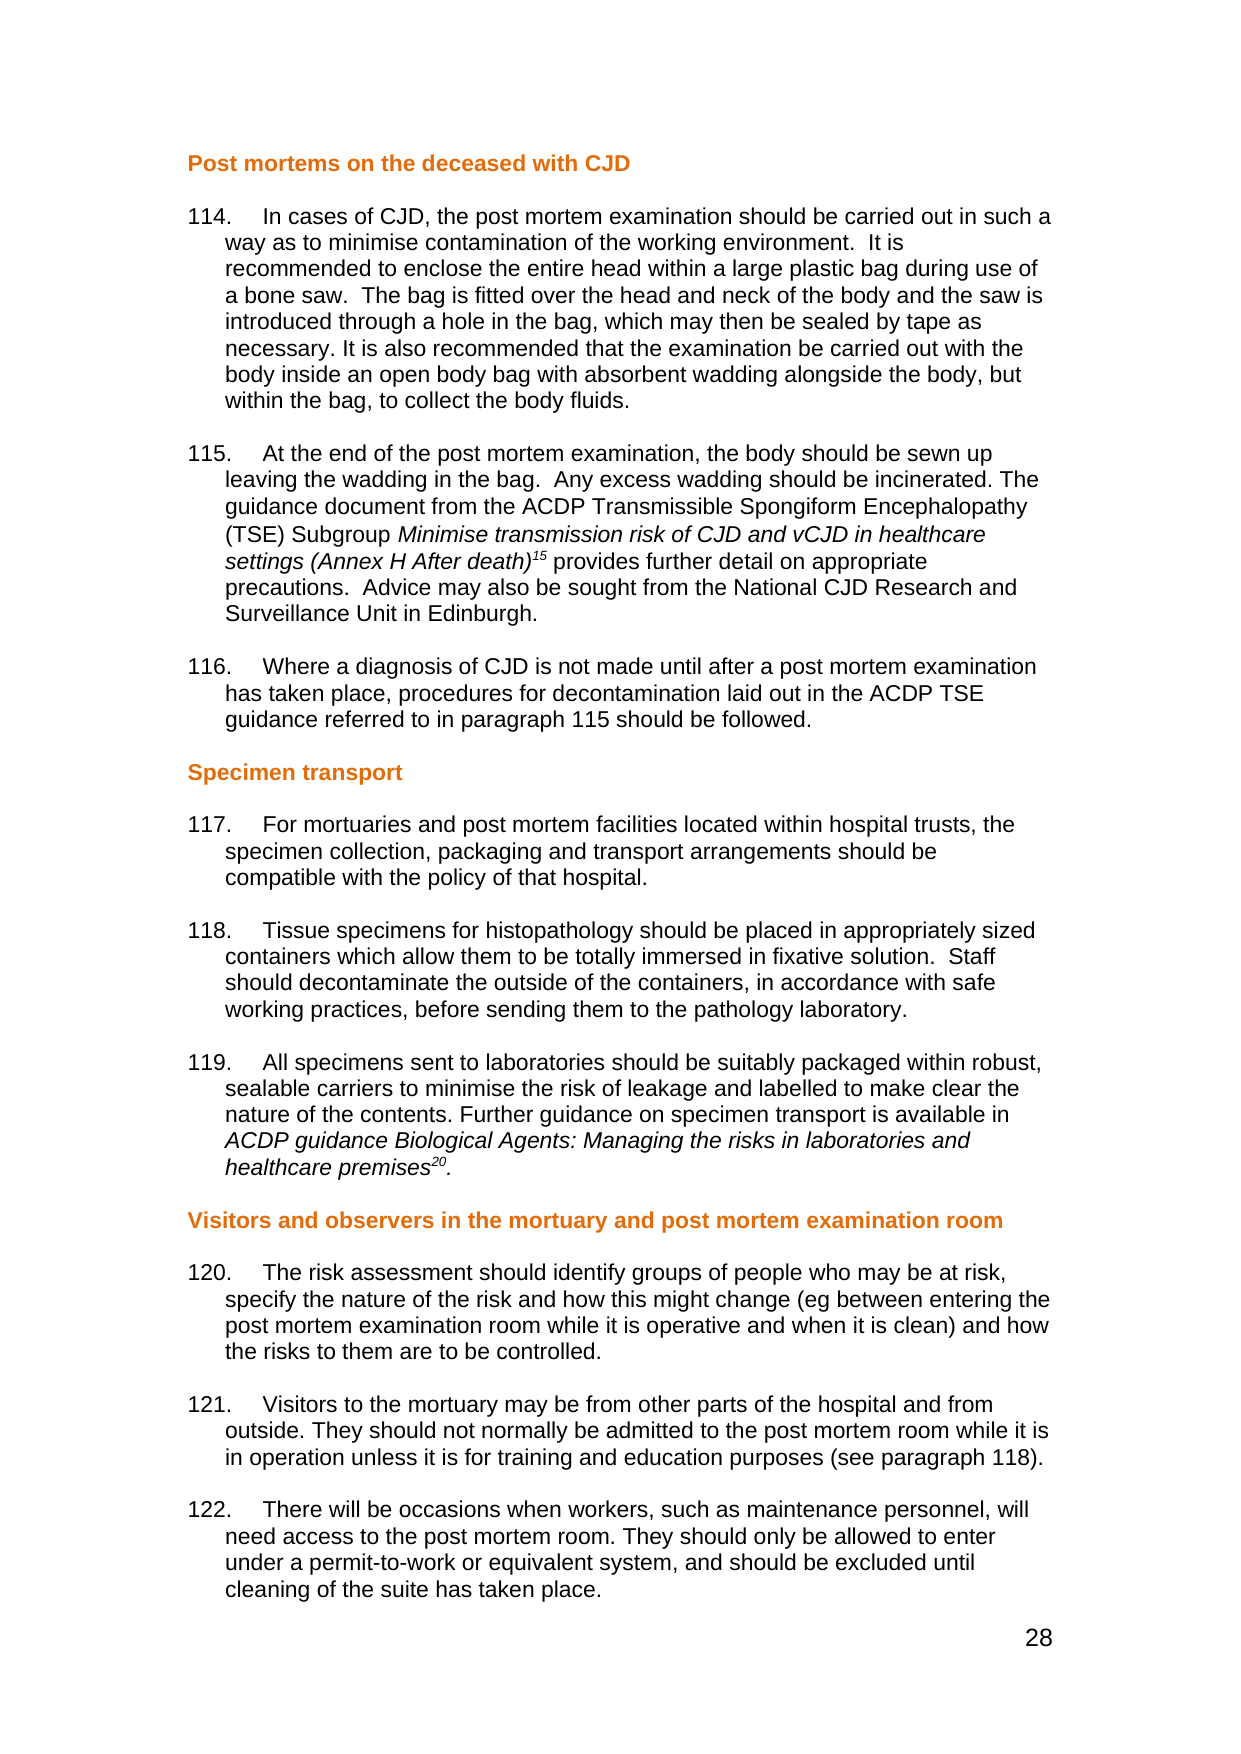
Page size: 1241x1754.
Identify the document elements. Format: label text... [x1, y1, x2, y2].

text Visitors and observers in the mortuary and post mortem examination room [187, 1207, 1053, 1233]
list For mortuaries and post mortem facilities located within hospital trusts, the specimen collection, packaging and transport arrangements should be compatible with the policy of that hospital. [187, 811, 1053, 890]
list At the end of the post mortem examination, the body should be sewn up leaving the wadding in the bag. Any excess wadding should be incinerated. The guidance document from the ACDP Transmissible Spongiform Encephalopathy (TSE) Subgroup Minimise transmission risk of CJD and vCJD in healthcare settings (Annex H After death)15 provides further detail on appropriate precautions. Advice may also be sought from the National CJD Research and Surveillance Unit in Edinburgh. [187, 440, 1053, 627]
text Specimen transport [187, 758, 1053, 785]
list The risk assessment should identify groups of people who may be at risk, specify the nature of the risk and how this might change (eg between entering the post mortem examination room while it is operative and when it is clean) and how the risks to them are to be controlled. [187, 1259, 1053, 1365]
list In cases of CJD, the post mortem examination should be carried out in such a way as to minimise contamination of the working environment. It is recommended to enclose the entire head within a large plastic bag during use of a bone saw. The bag is fitted over the head and neck of the body and the saw is introduced through a hole in the bag, which may then be sealed by tape as necessary. It is also recommended that the examination be carried out with the body inside an open body bag with absorbent wadding alongside the body, but within the bag, to collect the body fluids. [187, 203, 1053, 413]
text Post mortems on the deceased with CJD [187, 150, 1053, 176]
list Visitors to the mortuary may be from other parts of the hospital and from outside. They should not normally be admitted to the post mortem room while it is in operation unless it is for training and education purposes (see paragraph 118). [187, 1391, 1053, 1470]
list All specimens sent to laboratories should be suitably packaged within robust, sealable carriers to minimise the risk of leakage and labelled to make clear the nature of the contents. Further guidance on specimen transport is available in ACDP guidance Biological Agents: Managing the risks in laboratories and healthcare premises20. [187, 1048, 1053, 1180]
list There will be occasions when workers, such as maintenance personnel, will need access to the post mortem room. They should only be allowed to enter under a permit-to-work or equivalent system, and should be excluded until cleaning of the suite has taken place. [187, 1496, 1053, 1602]
list Tissue specimens for histopathology should be placed in appropriately sized containers which allow them to be totally immersed in fixative solution. Staff should decontaminate the outside of the containers, in accordance with safe working practices, before sending them to the pathology laboratory. [187, 917, 1053, 1022]
list Where a diagnosis of CJD is not made until after a post mortem examination has taken place, procedures for decontamination laid out in the ACDP TSE guidance referred to in paragraph 115 should be followed. [187, 653, 1053, 732]
